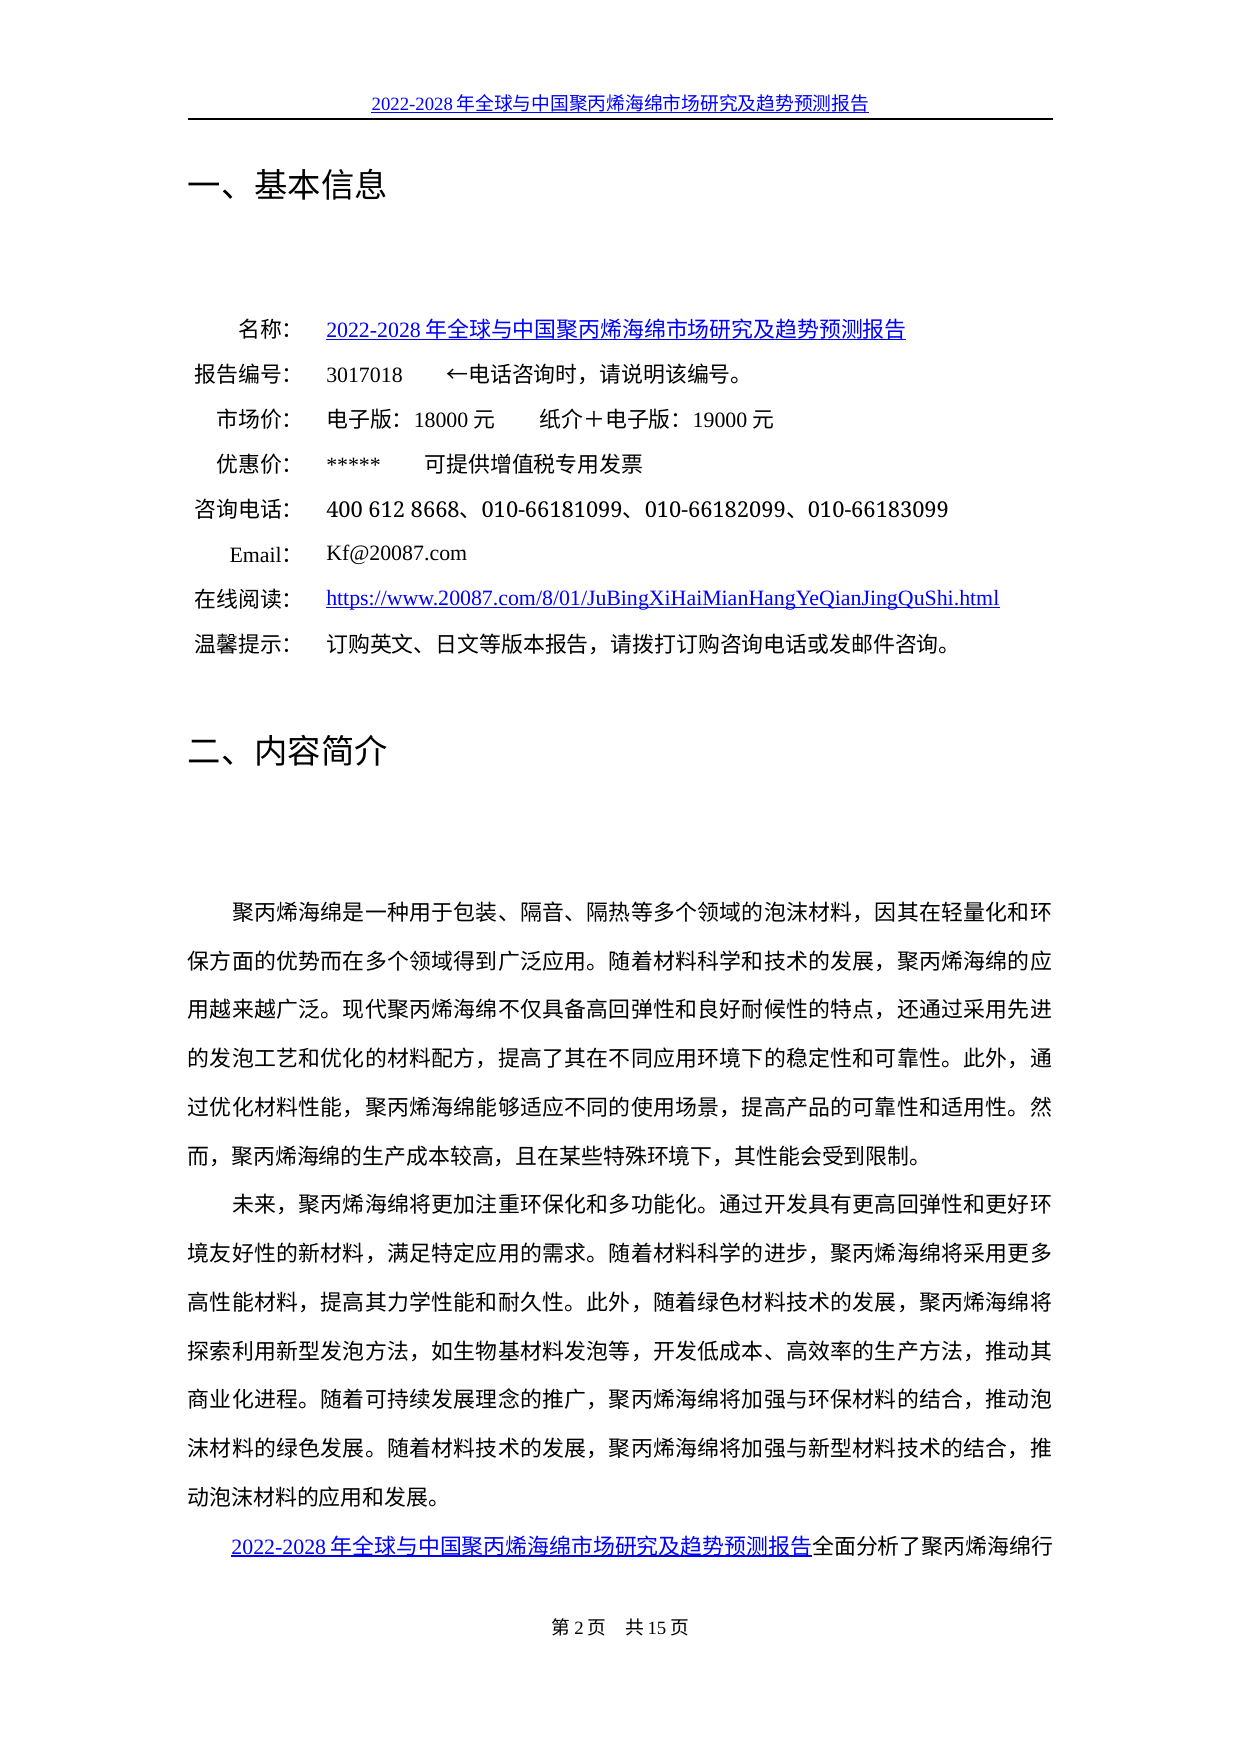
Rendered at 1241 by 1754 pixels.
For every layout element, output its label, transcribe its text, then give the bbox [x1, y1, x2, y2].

table_cell 报告编号： [167, 357, 315, 402]
table_cell Email： [167, 537, 315, 582]
table_cell 电子版：18000 元 纸介＋电子版：19000 元 [315, 402, 1073, 447]
table_cell [315, 582, 1073, 627]
table_cell 市场价： [167, 402, 315, 447]
table_cell 400 612 8668、010-66181099、010-66182099、010-66183099 [315, 492, 1073, 537]
table_header 2022-2028年全球与中国聚丙烯海绵市场研究及趋势预测报告 [315, 312, 1073, 357]
table_cell 优惠价： [167, 447, 315, 492]
title 二、内容简介 [187, 717, 1053, 782]
table_cell ***** 可提供增值税专用发票 [315, 447, 1073, 492]
table_cell 订购英文、日文等版本报告，请拨打订购咨询电话或发邮件咨询。 [315, 627, 1073, 672]
table_cell 咨询电话： [167, 492, 315, 537]
table_cell Kf@20087.com [315, 537, 1073, 582]
table_cell 3017018 ←电话咨询时，请说明该编号。 [315, 357, 1073, 402]
table_cell 在线阅读： [167, 582, 315, 627]
table_cell 温馨提示： [167, 627, 315, 672]
title 一、基本信息 [187, 150, 1053, 215]
table_header 名称： [167, 312, 315, 357]
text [187, 894, 1053, 1561]
